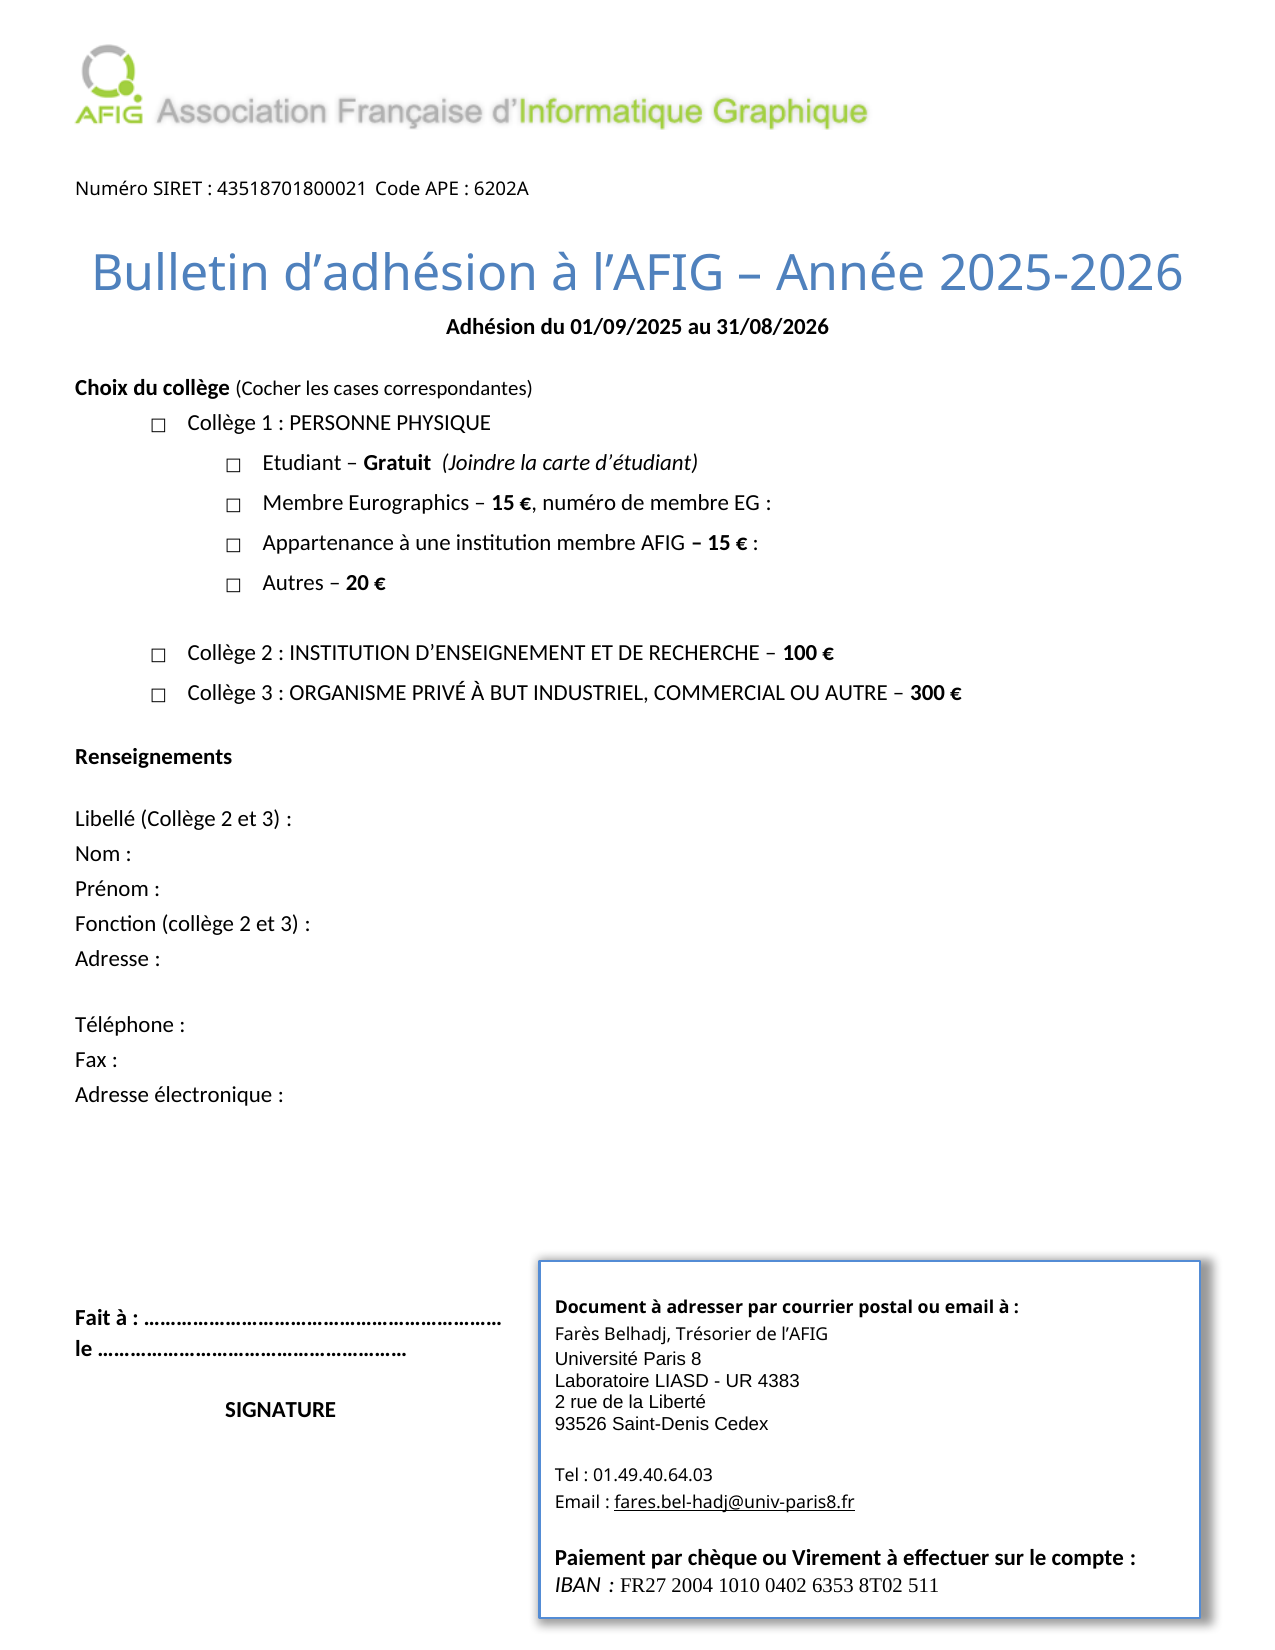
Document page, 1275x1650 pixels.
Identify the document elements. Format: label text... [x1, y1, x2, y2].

list Appartenance à une institution membre AFIG – 15 € : [225, 524, 1200, 560]
list Autres – 20 € [225, 564, 1200, 600]
list Collège 3 : ORGANISME PRIVÉ À BUT INDUSTRIEL, COMMERCIAL OU AUTRE – 300 € [150, 674, 1200, 711]
text le ………………………………………………… [75, 1334, 531, 1362]
text Choix du collège (Cocher les cases correspondantes) [75, 373, 1200, 402]
text Fait à : ………………………………………………………… [75, 1303, 531, 1331]
text Prénom : [75, 874, 1200, 902]
list Etudiant – Gratuit (Joindre la carte d’étudiant) [225, 444, 1200, 481]
text Renseignements [75, 742, 1200, 770]
text Libellé (Collège 2 et 3) : [75, 804, 1200, 832]
picture [61, 43, 876, 130]
text Fax : [75, 1045, 1200, 1073]
list Membre Eurographics – 15 €, numéro de membre EG : [225, 484, 1200, 520]
text Téléphone : [75, 1010, 1200, 1038]
text Adhésion du 01/09/2025 au 31/08/2026 [75, 312, 1200, 340]
text SIGNATURE [75, 1396, 531, 1424]
text Nom : [75, 839, 1200, 867]
list Collège 2 : INSTITUTION D’ENSEIGNEMENT ET DE RECHERCHE – 100 € [150, 634, 1200, 671]
list Collège 1 : PERSONNE PHYSIQUE [150, 404, 1200, 441]
text Fonction (collège 2 et 3) : [75, 909, 1200, 937]
text Adresse : [75, 944, 1200, 972]
text Numéro SIRET : 43518701800021 Code APE : 6202A [75, 175, 1200, 200]
text Adresse électronique : [75, 1080, 1200, 1108]
text Bulletin d’adhésion à l’AFIG – Année 2025-2026 [75, 237, 1200, 305]
